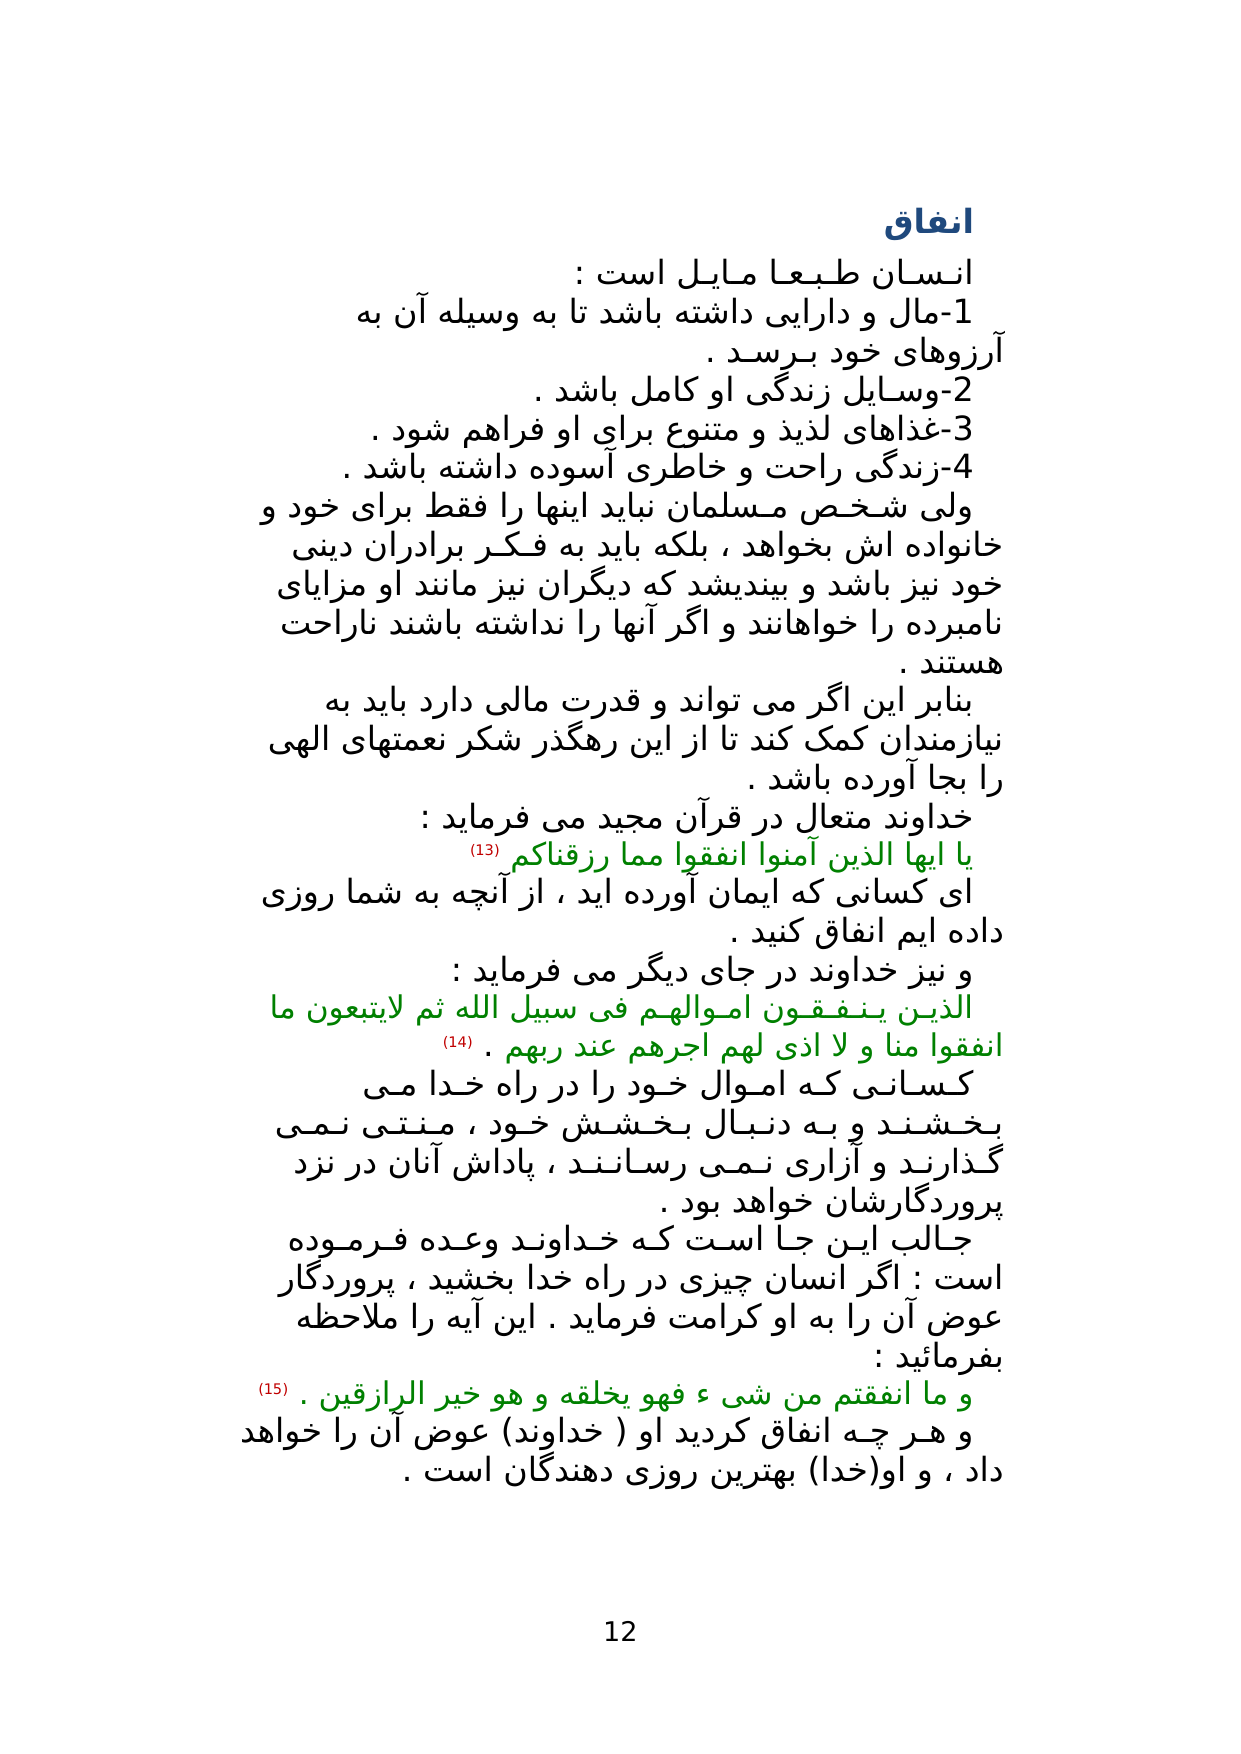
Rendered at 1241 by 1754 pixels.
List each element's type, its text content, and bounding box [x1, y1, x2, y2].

text 1-مال و دارایی داشته باشد تا به وسیله آن به آرزوهای خود بـرسـد . [236, 292, 1004, 370]
text ولی شـخـص مـسلمان نباید اینها را فقط برای خود و خانواده اش بخواهد ، بلکه باید به فـکـر برادران دینی خود نیز باشد و بیندیشد که دیگران نیز مانند او مزایای نامبرده را خواهانند و اگر آنها را نداشته باشند ناراحت هستند . [236, 487, 1004, 681]
text 2-وسـایل زندگی او کامل باشد . [236, 370, 1004, 409]
text و نیز خداوند در جای دیگر می فرماید : [236, 950, 1004, 989]
text الذیـن یـنـفـقـون امـوالهـم فی سبیل الله ثم لایتبعون ما انفقوا منا و لا اذی لهم اجرهم عند ربهم . (14) [236, 989, 1004, 1064]
text انـسـان طـبـعـا مـایـل است : [236, 253, 1004, 292]
text بنابر این اگر می تواند و قدرت مالی دارد باید به نیازمندان کمک کند تا از این رهگذر شکر نعمتهای الهی را بجا آورده باشد . [236, 681, 1004, 797]
text و هـر چـه انفاق کردید او ( خداوند) عوض آن را خواهد داد ، و او(خدا) بهترین روزی دهندگان است . [236, 1412, 1004, 1489]
text 4-زندگی راحت و خاطری آسوده داشته باشد . [236, 448, 1004, 487]
text و ما انفقتم من شی ء فهو یخلقه و هو خیر الرازقین . (15) [236, 1375, 1004, 1412]
text خداوند متعال در قرآن مجید می فرماید : [236, 797, 1004, 836]
text ای کسانی که ایمان آورده اید ، از آنچه به شما روزی داده ایم انفاق کنید . [236, 873, 1004, 950]
text کـسـانـی کـه امـوال خـود را در راه خـدا مـی بـخـشـنـد و بـه دنـبـال بـخـشـش خـود ، مـنـتـی نـمـی گـذارنـد و آزاری نـمـی رسـانـنـد ، پاداش آنان در نزد پروردگارشان خواهد بود . [236, 1064, 1004, 1220]
text یا ایها الذین آمنوا انفقوا مما رزقناکم (13) [236, 836, 1004, 873]
text جـالب ایـن جـا اسـت کـه خـداونـد وعـده فـرمـوده است : اگر انسان چیزی در راه خدا بخشید ، پروردگار عوض آن را به او کرامت فرماید . این آیه را ملاحظه بفرمائید : [236, 1220, 1004, 1375]
subtitle انفاق [236, 202, 1004, 241]
text 3-غذاهای لذیذ و متنوع برای او فراهم شود . [236, 409, 1004, 448]
